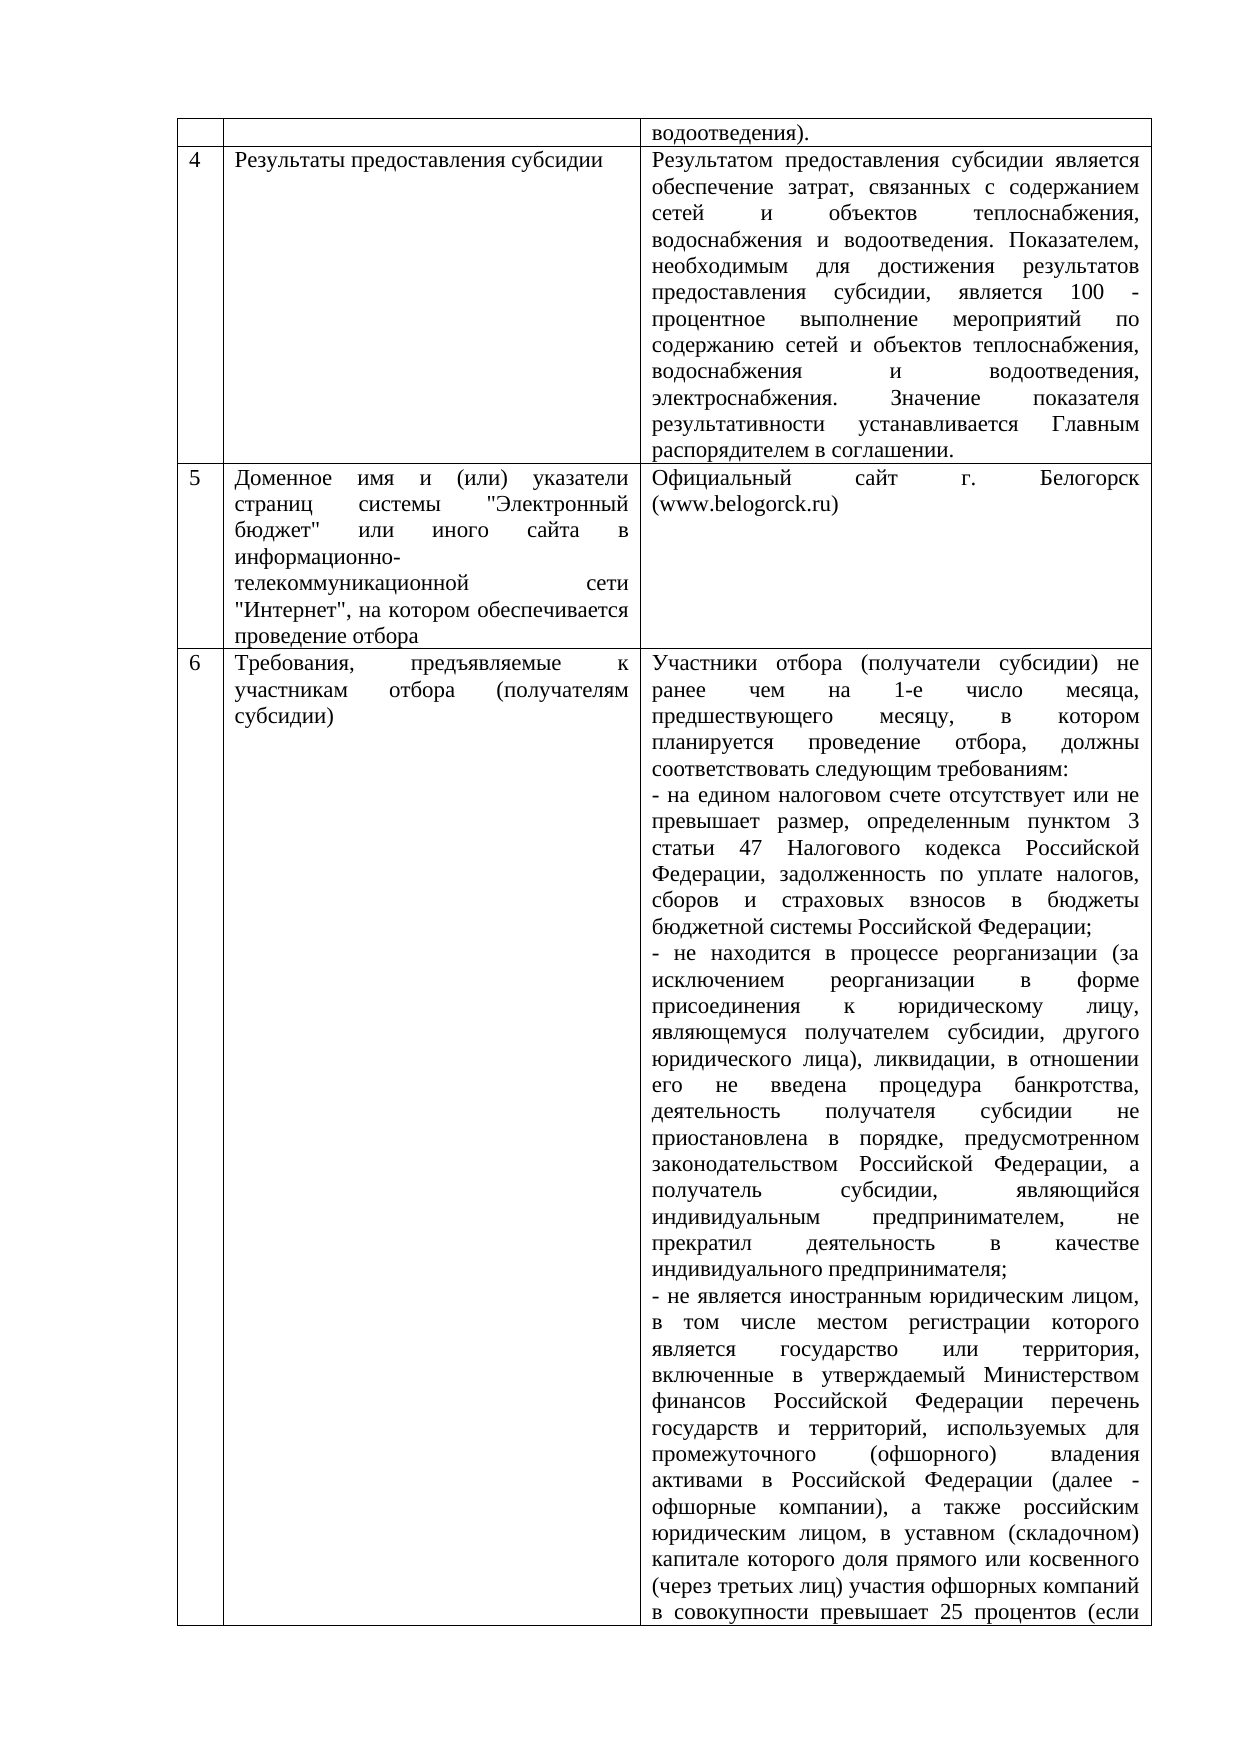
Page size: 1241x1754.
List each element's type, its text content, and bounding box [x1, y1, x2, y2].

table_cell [224, 649, 640, 1624]
table_cell Результатом предоставления субсидии является обеспечение затрат, связанных с содержанием сетей и объектов теплоснабжения, водоснабжения и водоотведения. Показателем, необходимым для достижения результатов предоставления субсидии, является 100 - процентное выполнение мероприятий по содержанию сетей и объектов теплоснабжения, водоснабжения и водоотведения, электроснабжения. Значение показателя результативности устанавливается Главным распорядителем в соглашении. [641, 147, 1151, 463]
table_cell 6 [178, 649, 223, 1624]
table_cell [224, 119, 640, 146]
table_cell Официальный сайт г. Белогорск (www.belogorсk.ru) [641, 464, 1151, 648]
table_cell Доменное имя и (или) указатели страниц системы "Электронный бюджет" или иного сайта в информационно-телекоммуникационной сети "Интернет", на котором обеспечивается проведение отбора [224, 464, 640, 648]
table_cell 3 [178, 119, 223, 146]
table_cell 5 [178, 464, 223, 648]
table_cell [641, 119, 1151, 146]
table_cell Результаты предоставления субсидии [224, 147, 640, 463]
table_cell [641, 649, 1151, 1624]
table_cell 4 [178, 147, 223, 463]
